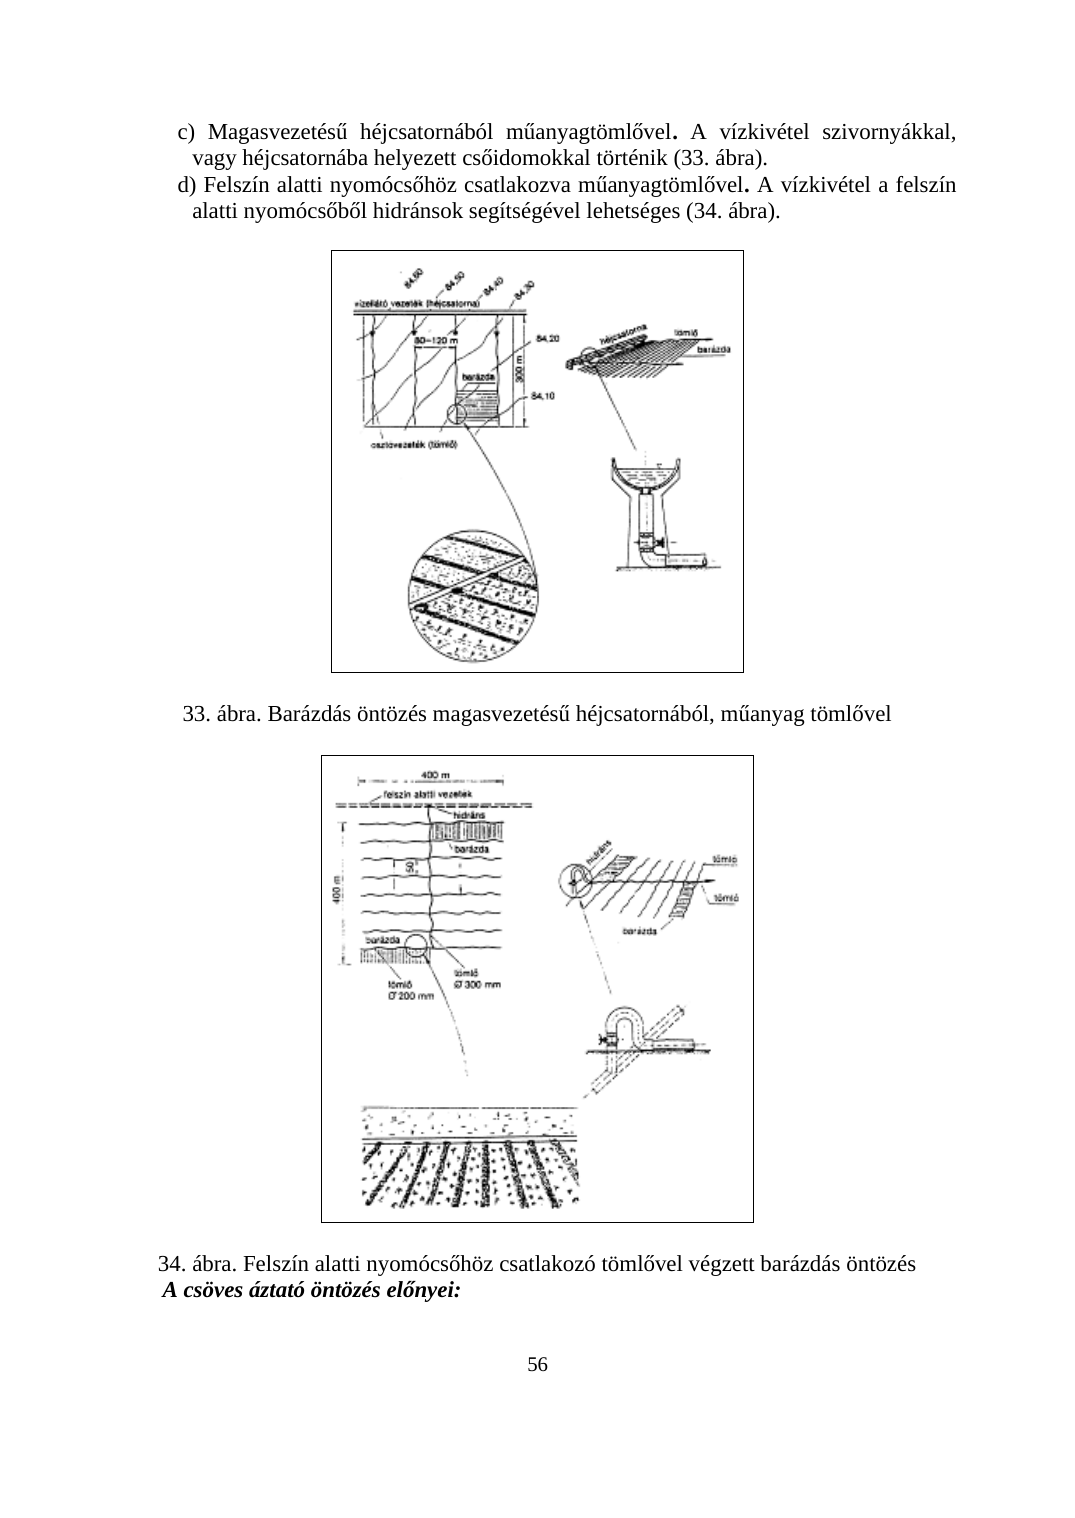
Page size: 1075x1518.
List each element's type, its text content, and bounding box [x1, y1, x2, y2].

picture [322, 756, 753, 1222]
text c) Magasvezetésű héjcsatornából műanyagtömlővel. A vízkivétel szivornyákkal, vagy héjcsatornába helyezett csőidomokkal történik (33. ábra). [177, 118, 957, 171]
text d) Felszín alatti nyomócsőhöz csatlakozva műanyagtömlővel. A vízkivétel a felszín alatti nyomócsőből hidránsok segítségével lehetséges (34. ábra). [177, 171, 957, 223]
text 34. ábra. Felszín alatti nyomócsőhöz csatlakozó tömlővel végzett barázdás öntözés [118, 1250, 957, 1276]
picture [332, 251, 743, 672]
text 33. ábra. Barázdás öntözés magasvezetésű héjcsatornából, műanyag tömlővel [118, 700, 957, 726]
text A csöves áztató öntözés előnyei: [162, 1276, 957, 1303]
